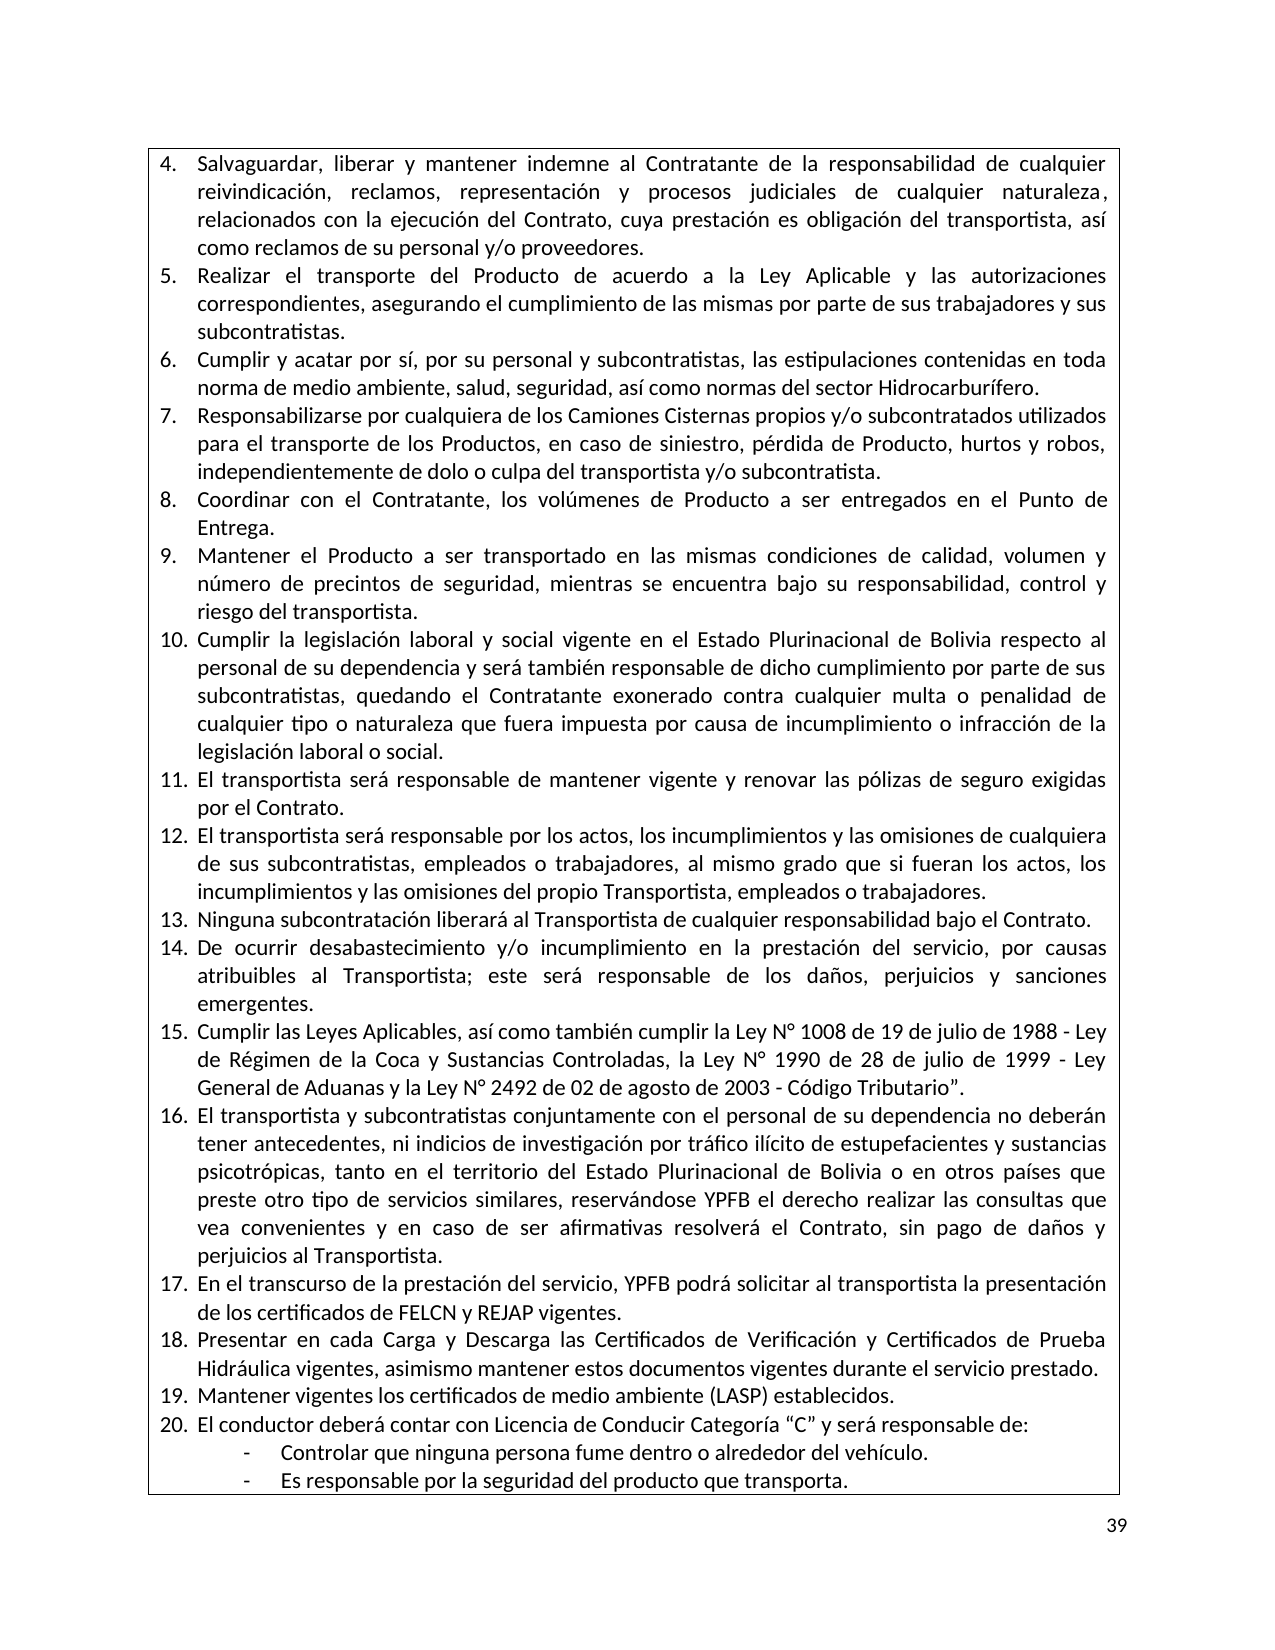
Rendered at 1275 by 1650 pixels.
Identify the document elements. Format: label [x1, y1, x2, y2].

table_cell [149, 149, 1119, 1494]
